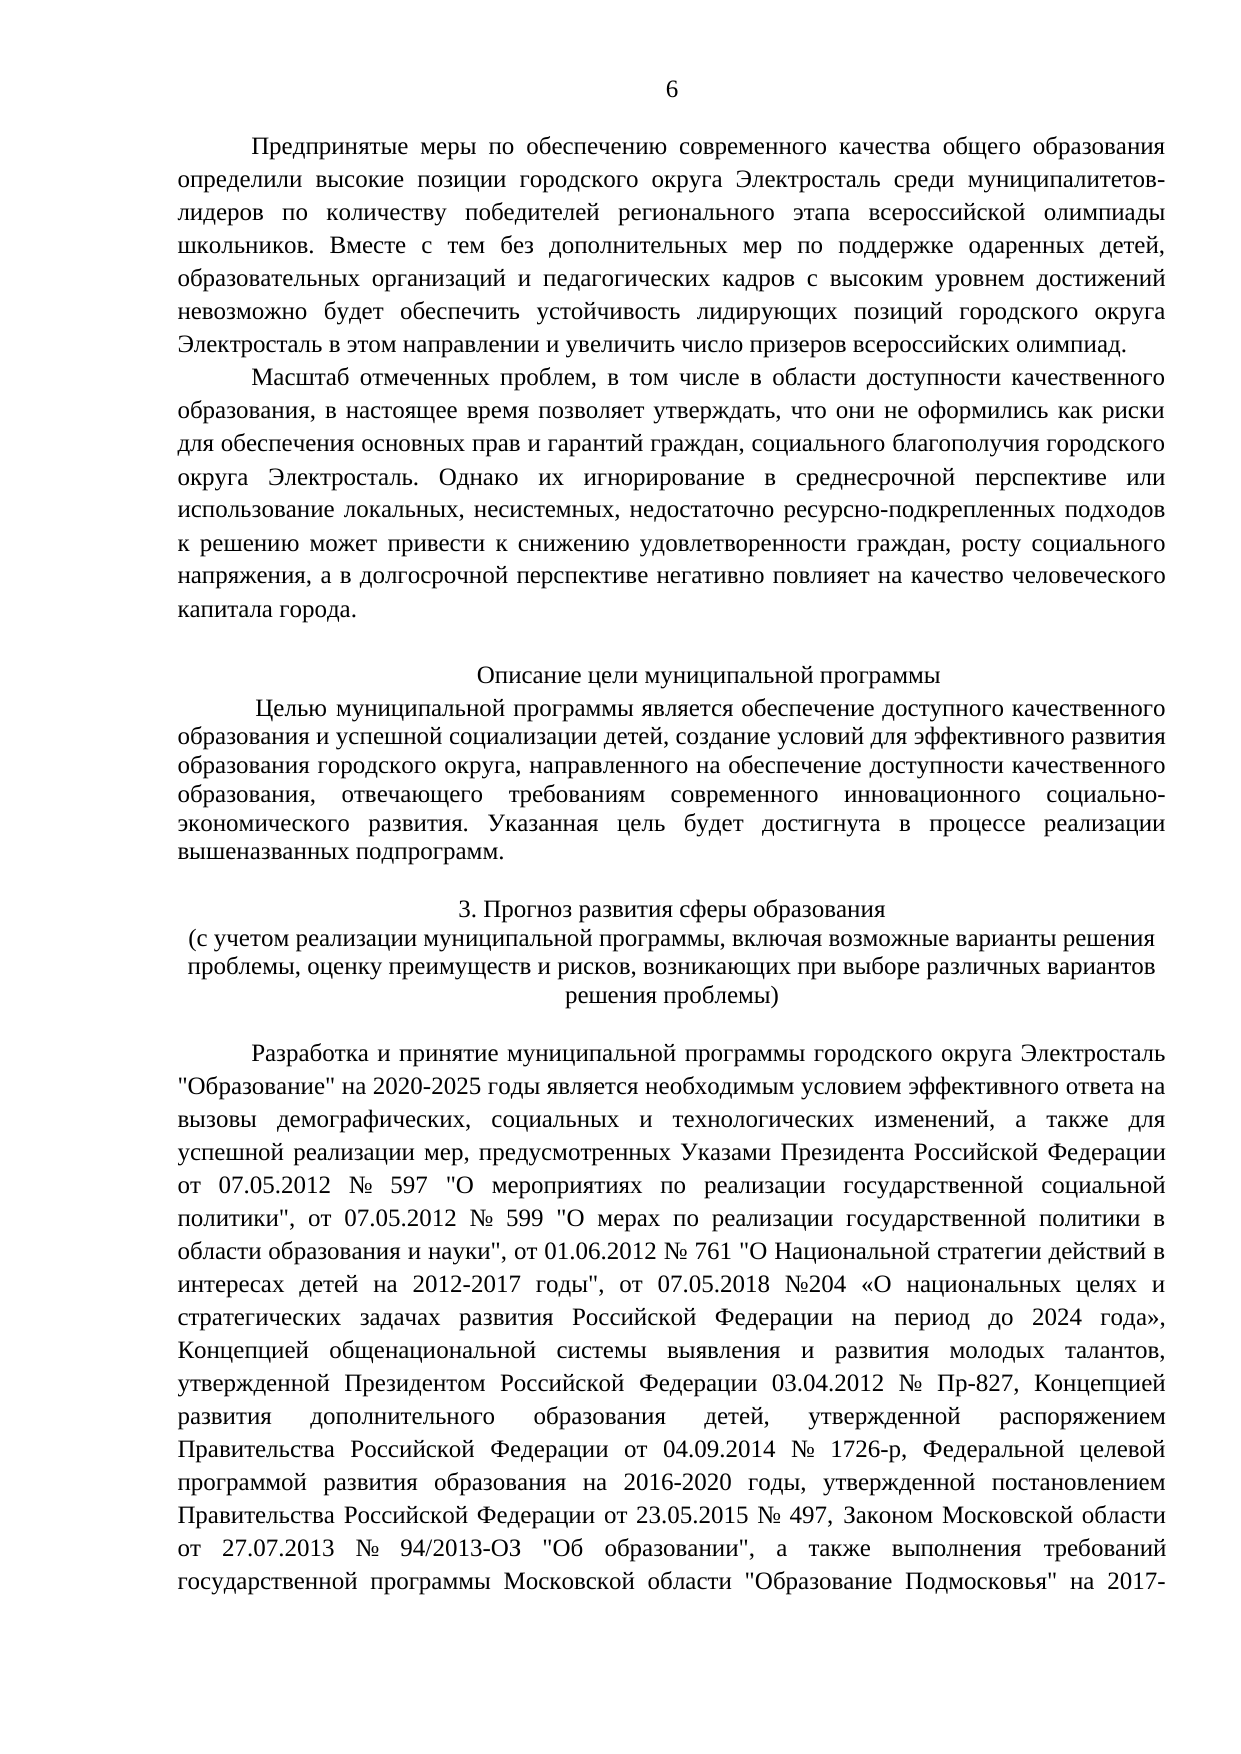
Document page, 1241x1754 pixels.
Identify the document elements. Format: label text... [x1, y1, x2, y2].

text Описание цели муниципальной программы [177, 660, 1166, 688]
text Целью муниципальной программы является обеспечение доступного качественного образования и успешной социализации детей, создание условий для эффективного развития образования городского округа, направленного на обеспечение доступности качественного образования, отвечающего требованиям современного инновационного социально-экономического развития. Указанная цель будет достигнута в процессе реализации вышеназванных подпрограмм. [177, 693, 1166, 865]
text Масштаб отмеченных проблем, в том числе в области доступности качественного образования, в настоящее время позволяет утверждать, что они не оформились как риски для обеспечения основных прав и гарантий граждан, социального благополучия городского округа Электросталь. Однако их игнорирование в среднесрочной перспективе или использование локальных, несистемных, недостаточно ресурсно-подкрепленных подходов к решению может привести к снижению удовлетворенности граждан, росту социального напряжения, а в долгосрочной перспективе негативно повлияет на качество человеческого капитала города. [177, 362, 1166, 622]
text 3. Прогноз развития сферы образования [177, 894, 1166, 923]
text Предпринятые меры по обеспечению современного качества общего образования определили высокие позиции городского округа Электросталь среди муниципалитетов-лидеров по количеству победителей регионального этапа всероссийской олимпиады школьников. Вместе с тем без дополнительных мер по поддержке одаренных детей, образовательных организаций и педагогических кадров с высоким уровнем достижений невозможно будет обеспечить устойчивость лидирующих позиций городского округа Электросталь в этом направлении и увеличить число призеров всероссийских олимпиад. [177, 131, 1166, 358]
text (с учетом реализации муниципальной программы, включая возможные варианты решения проблемы, оценку преимуществ и рисков, возникающих при выборе различных вариантов решения проблемы) [177, 923, 1166, 1009]
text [177, 1038, 1166, 1595]
